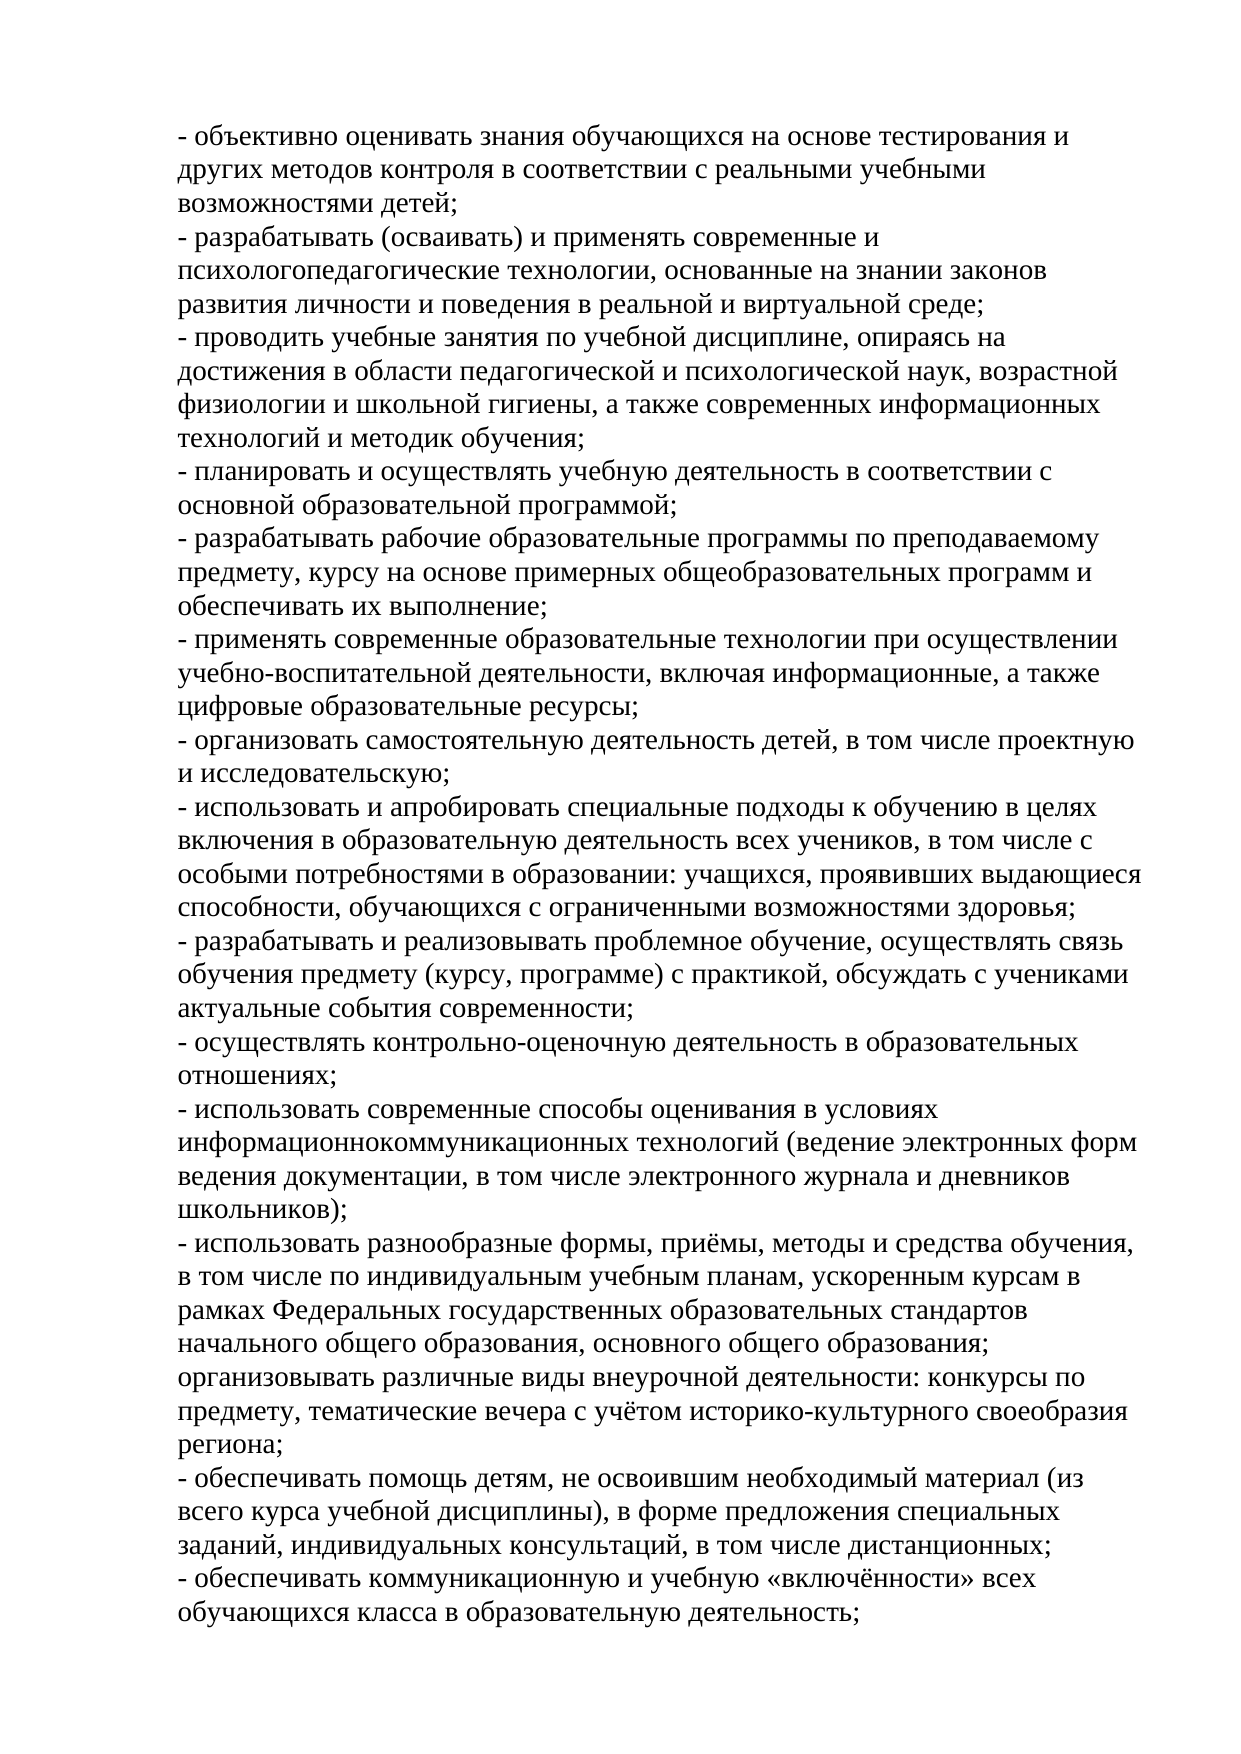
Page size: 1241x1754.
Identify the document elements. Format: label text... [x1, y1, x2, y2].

text - разрабатывать рабочие образовательные программы по преподаваемому [177, 521, 1152, 554]
text обучения предмету (курсу, программе) с практикой, обсуждать с учениками [177, 957, 1152, 990]
text - разрабатывать (осваивать) и применять современные и психологопедагогические технологии, основанные на знании законов развития личности и поведения в реальной и виртуальной среде; [177, 219, 1152, 319]
text - применять современные образовательные технологии при осуществлении [177, 621, 1152, 655]
text предмету, курсу на основе примерных общеобразовательных программ и [177, 554, 1152, 588]
text - осуществлять контрольно-оценочную деятельность в образовательных [177, 1024, 1152, 1057]
text - использовать современные способы оценивания в условиях информационнокоммуникационных технологий (ведение электронных форм ведения документации, в том числе электронного журнала и дневников школьников); [177, 1091, 1152, 1225]
text учебно-воспитательной деятельности, включая информационные, а также [177, 655, 1152, 688]
text отношениях; [177, 1057, 1152, 1091]
text - обеспечивать помощь детям, не освоившим необходимый материал (из всего курса учебной дисциплины), в форме предложения специальных заданий, индивидуальных консультаций, в том числе дистанционных; [177, 1460, 1152, 1560]
text - обеспечивать коммуникационную и учебную «включённости» всех [177, 1560, 1152, 1594]
text - проводить учебные занятия по учебной дисциплине, опираясь на достижения в области педагогической и психологической наук, возрастной физиологии и школьной гигиены, а также современных информационных технологий и методик обучения; [177, 319, 1152, 453]
text - организовать самостоятельную деятельность детей, в том числе проектную и исследовательскую; [177, 722, 1152, 789]
text - разрабатывать и реализовывать проблемное обучение, осуществлять связь [177, 923, 1152, 957]
text - планировать и осуществлять учебную деятельность в соответствии с основной образовательной программой; [177, 453, 1152, 521]
text актуальные события современности; [177, 990, 1152, 1024]
text обеспечивать их выполнение; [177, 588, 1152, 621]
text обучающихся класса в образовательную деятельность; [177, 1594, 1152, 1627]
text - использовать и апробировать специальные подходы к обучению в целях [177, 789, 1152, 822]
text региона; [177, 1426, 1152, 1460]
text - использовать разнообразные формы, приёмы, методы и средства обучения, в том числе по индивидуальным учебным планам, ускоренным курсам в рамках Федеральных государственных образовательных стандартов начального общего образования, основного общего образования; [177, 1225, 1152, 1359]
text организовывать различные виды внеурочной деятельности: конкурсы по [177, 1359, 1152, 1393]
text цифровые образовательные ресурсы; [177, 688, 1152, 722]
text - объективно оценивать знания обучающихся на основе тестирования и других методов контроля в соответствии с реальными учебными возможностями детей; [177, 118, 1152, 219]
text включения в образовательную деятельность всех учеников, в том числе с особыми потребностями в образовании: учащихся, проявивших выдающиеся способности, обучающихся с ограниченными возможностями здоровья; [177, 822, 1152, 923]
text предмету, тематические вечера с учётом историко-культурного своеобразия [177, 1393, 1152, 1426]
